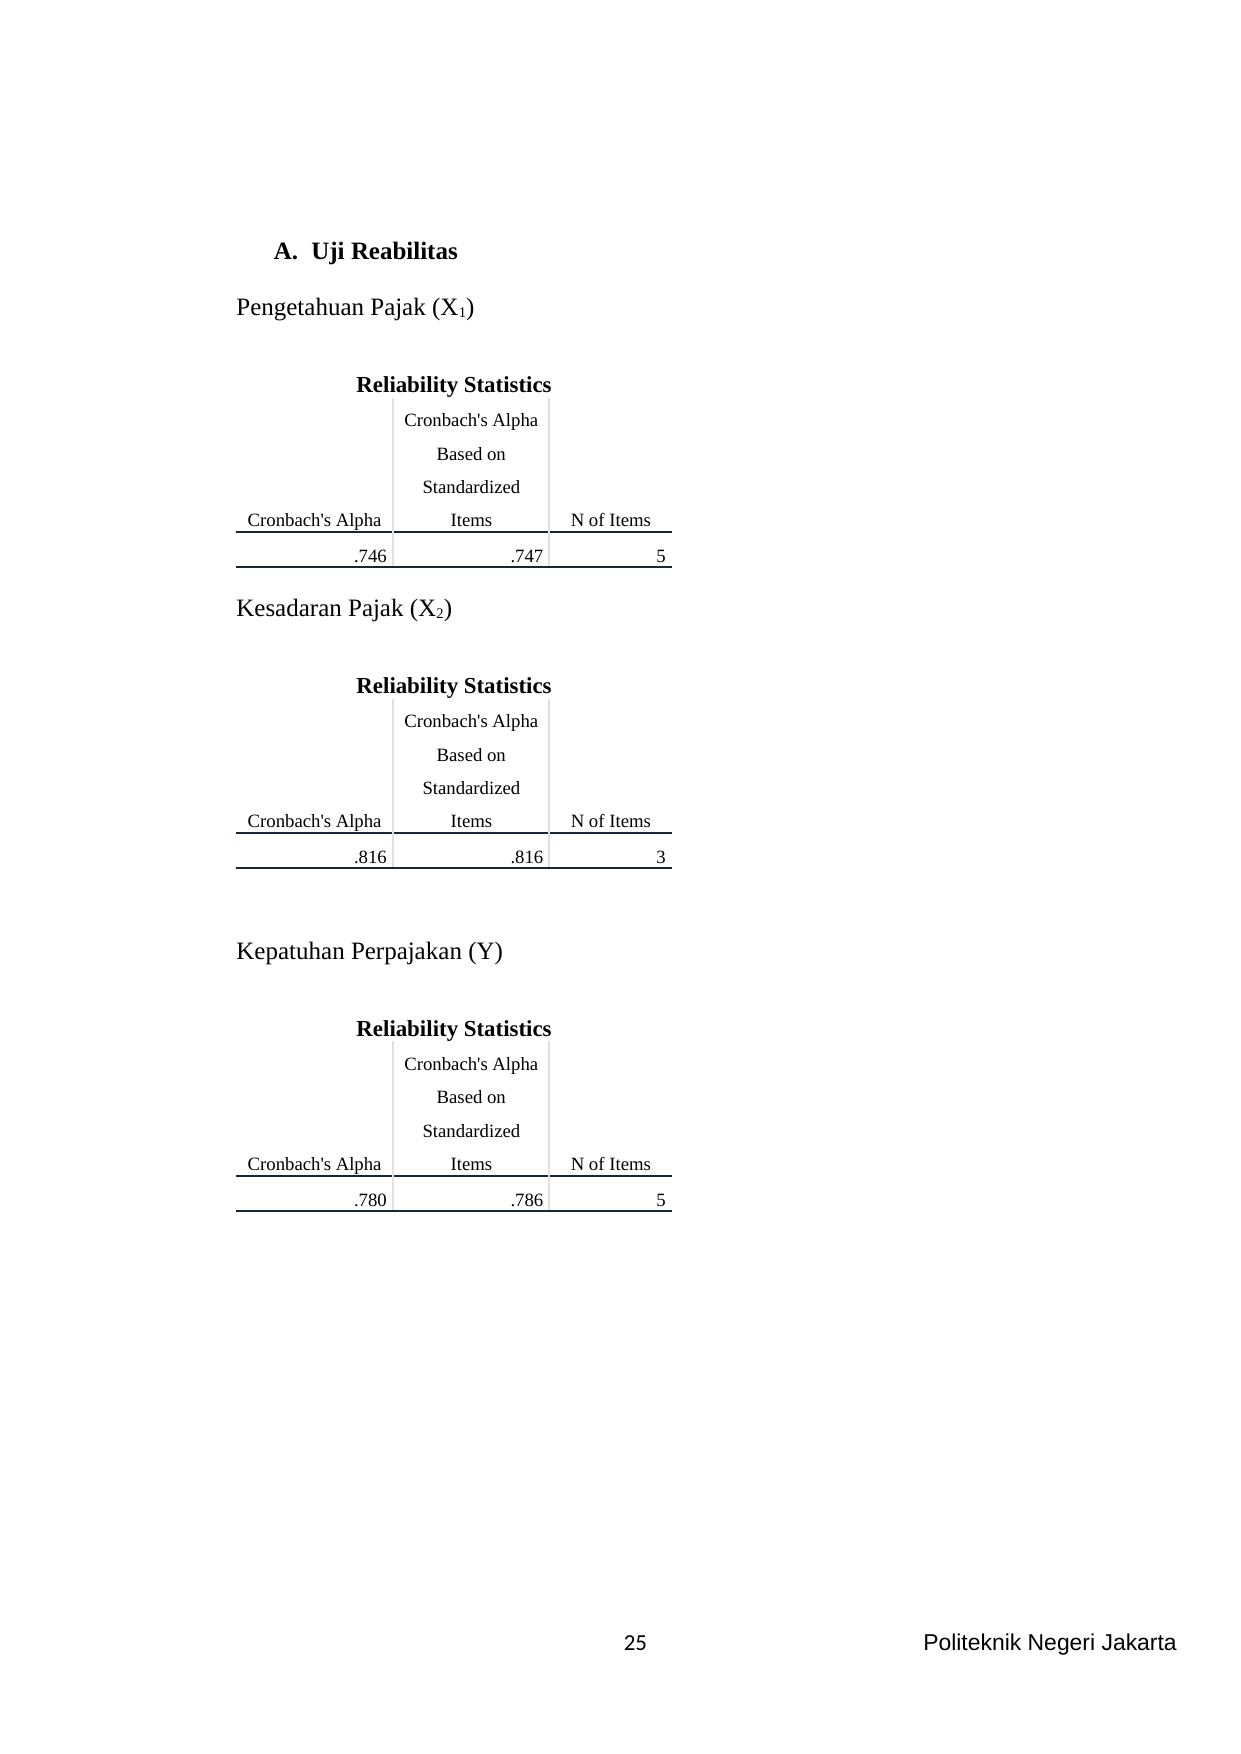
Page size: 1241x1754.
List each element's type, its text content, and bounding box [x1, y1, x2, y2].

table_header Reliability Statistics [236, 364, 672, 397]
table_cell .780 [236, 1177, 392, 1210]
text Kepatuhan Perpajakan (Y) [236, 936, 1063, 965]
table_cell N of Items [550, 1041, 672, 1174]
table_cell Cronbach's Alpha [236, 1041, 392, 1174]
table_cell .816 [394, 834, 548, 867]
table_cell Cronbach's Alpha Based on Standardized Items [394, 699, 548, 832]
table_cell Cronbach's Alpha [236, 699, 392, 832]
table_header Reliability Statistics [236, 1008, 672, 1041]
table_cell Cronbach's Alpha Based on Standardized Items [394, 1041, 548, 1174]
list Uji Reabilitas [274, 236, 1063, 265]
table_cell Cronbach's Alpha Based on Standardized Items [394, 398, 548, 531]
table_cell 5 [550, 533, 672, 566]
table_cell Cronbach's Alpha [236, 398, 392, 531]
table_header Reliability Statistics [236, 665, 672, 698]
table_cell .746 [236, 533, 392, 566]
table_cell .786 [394, 1177, 548, 1210]
text Pengetahuan Pajak (X1) [236, 292, 1063, 321]
table_cell .747 [394, 533, 548, 566]
text Kesadaran Pajak (X2) [236, 593, 1063, 622]
table_cell 3 [550, 834, 672, 867]
table_cell N of Items [550, 699, 672, 832]
table_cell N of Items [550, 398, 672, 531]
table_cell .816 [236, 834, 392, 867]
table_cell 5 [550, 1177, 672, 1210]
